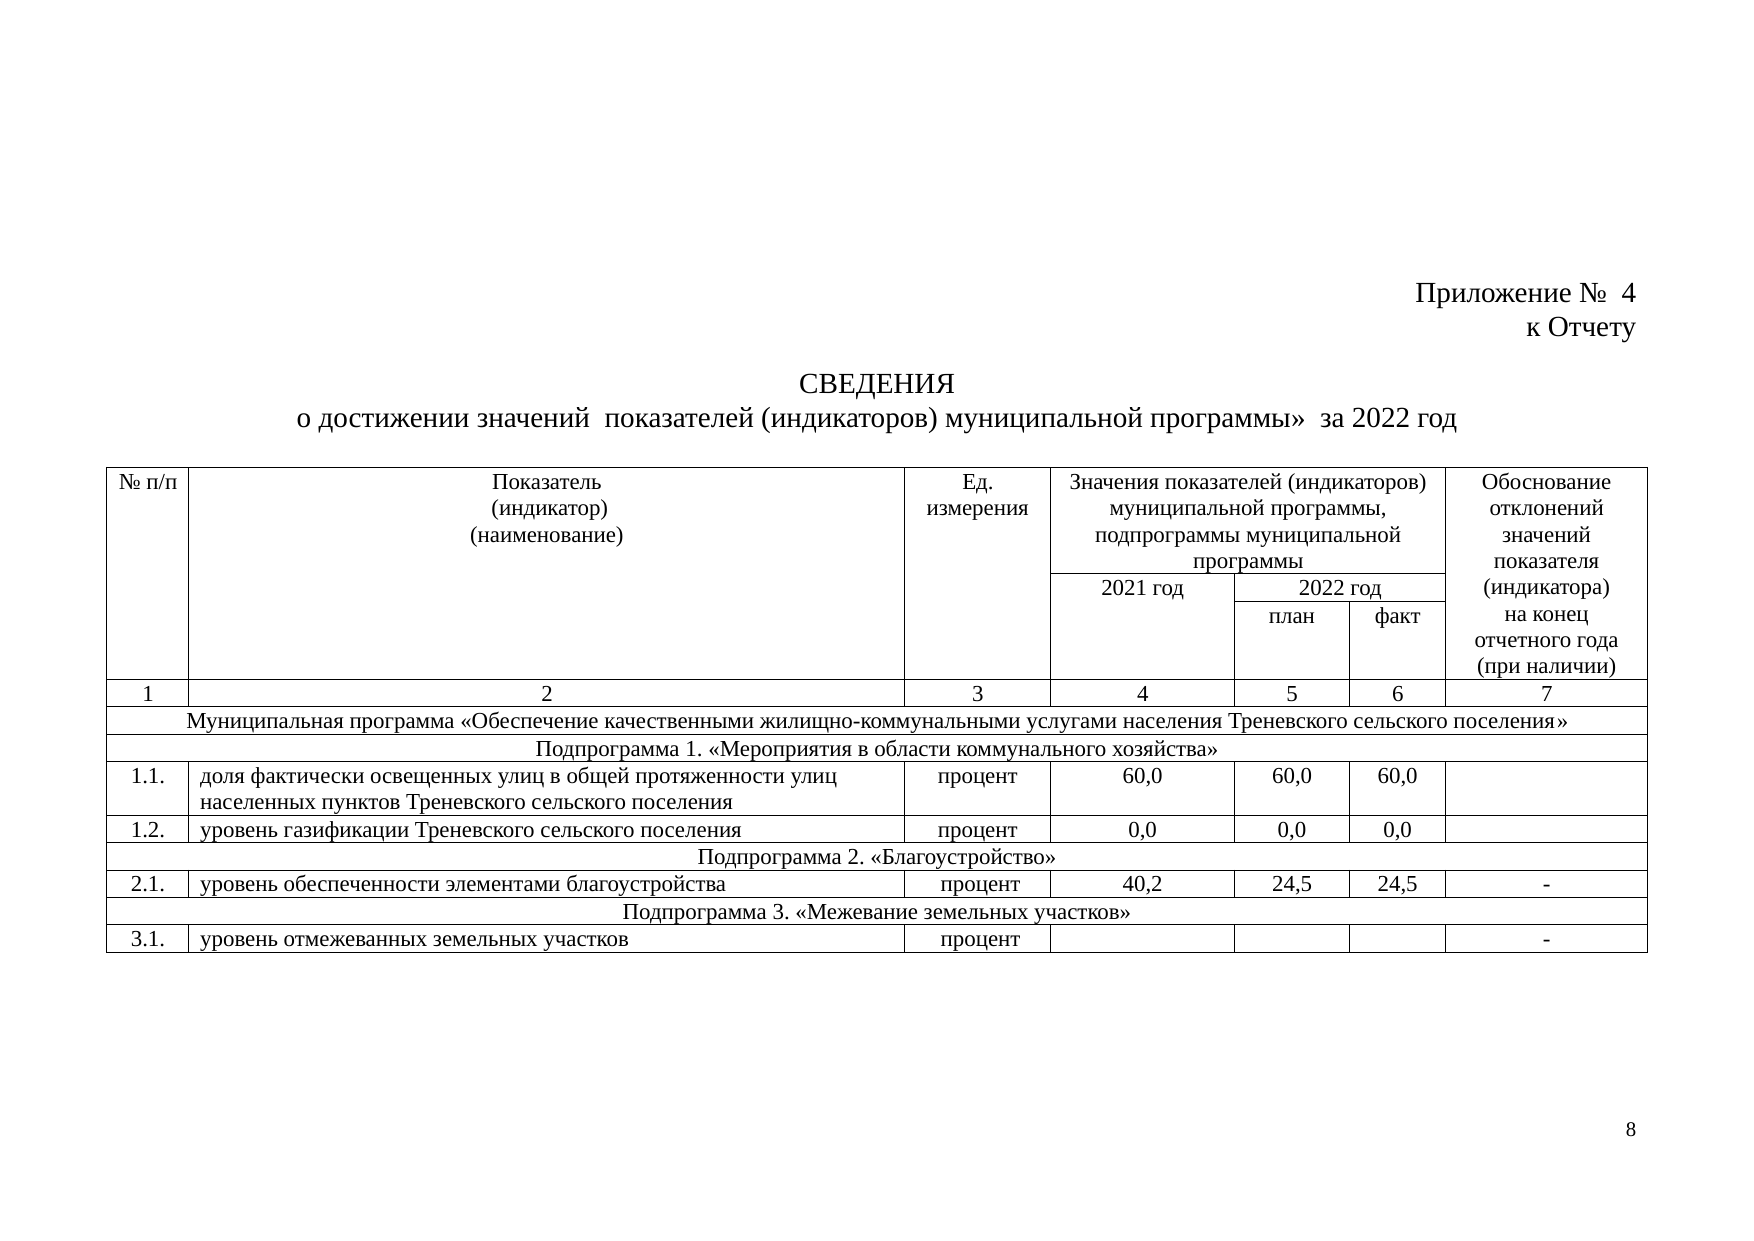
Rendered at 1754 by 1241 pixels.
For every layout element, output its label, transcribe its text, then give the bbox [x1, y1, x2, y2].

table_cell [1235, 925, 1349, 952]
table_cell 1.2. [107, 816, 188, 842]
table_cell [1446, 762, 1647, 815]
table_cell 2.1. [107, 871, 188, 897]
table_cell [1350, 925, 1445, 952]
table_header № п/п [107, 468, 188, 679]
table_cell 0,0 [1350, 816, 1445, 842]
table_cell 4 [1051, 680, 1234, 706]
table_cell Муниципальная программа «Обеспечение качественными жилищно-коммунальными услугами населения Треневского сельского поселения» [107, 707, 1647, 733]
table_cell 6 [1350, 680, 1445, 706]
table_cell 0,0 [1051, 816, 1234, 842]
table_cell 60,0 [1051, 762, 1234, 815]
table_cell процент [905, 816, 1050, 842]
table_cell факт [1350, 602, 1445, 679]
table_header Обоснование отклонений значений показателя (индикатора) на конец отчетного года (при наличии) [1446, 468, 1647, 679]
table_cell 24,5 [1235, 871, 1349, 897]
table_cell процент [905, 925, 1050, 952]
table_header Показатель (индикатор) (наименование) [189, 468, 904, 679]
table_cell - [1446, 925, 1647, 952]
table_cell уровень отмежеванных земельных участков [189, 925, 904, 952]
table_cell 0,0 [1235, 816, 1349, 842]
table_cell 2 [189, 680, 904, 706]
table_header Ед. измерения [905, 468, 1050, 679]
table_cell Подпрограмма 3. «Межевание земельных участков» [107, 898, 1647, 924]
table_cell процент [905, 871, 1050, 897]
table_header Значения показателей (индикаторов) муниципальной программы, подпрограммы муниципальной программы [1051, 468, 1445, 573]
table_cell 24,5 [1350, 871, 1445, 897]
table_cell 3.1. [107, 925, 188, 952]
table_cell процент [905, 762, 1050, 815]
table_cell 1 [107, 680, 188, 706]
table_cell 60,0 [1235, 762, 1349, 815]
table_cell 1.1. [107, 762, 188, 815]
table_cell 5 [1235, 680, 1349, 706]
table_cell 3 [905, 680, 1050, 706]
table_cell 60,0 [1350, 762, 1445, 815]
table_cell - [1446, 871, 1647, 897]
table_cell [1051, 925, 1234, 952]
table_cell план [1235, 602, 1349, 679]
table_cell [1446, 816, 1647, 842]
text Приложение № 4 [1152, 275, 1636, 309]
table_cell 40,2 [1051, 871, 1234, 897]
table_cell Подпрограмма 1. «Мероприятия в области коммунального хозяйства» [107, 735, 1647, 761]
table_cell доля фактически освещенных улиц в общей протяженности улиц населенных пунктов Треневского сельского поселения [189, 762, 904, 815]
table_cell 2022 год [1235, 574, 1445, 601]
table_cell Подпрограмма 2. «Благоустройство» [107, 843, 1647, 869]
text СВЕДЕНИЯ [118, 366, 1636, 400]
table_cell 2021 год [1051, 574, 1234, 679]
text о достижении значений показателей (индикаторов) муниципальной программы» за 2022 год [118, 400, 1636, 433]
table_cell уровень обеспеченности элементами благоустройства [189, 871, 904, 897]
table_cell 7 [1446, 680, 1647, 706]
text к Отчету [1152, 309, 1636, 366]
table_cell уровень газификации Треневского сельского поселения [189, 816, 904, 842]
